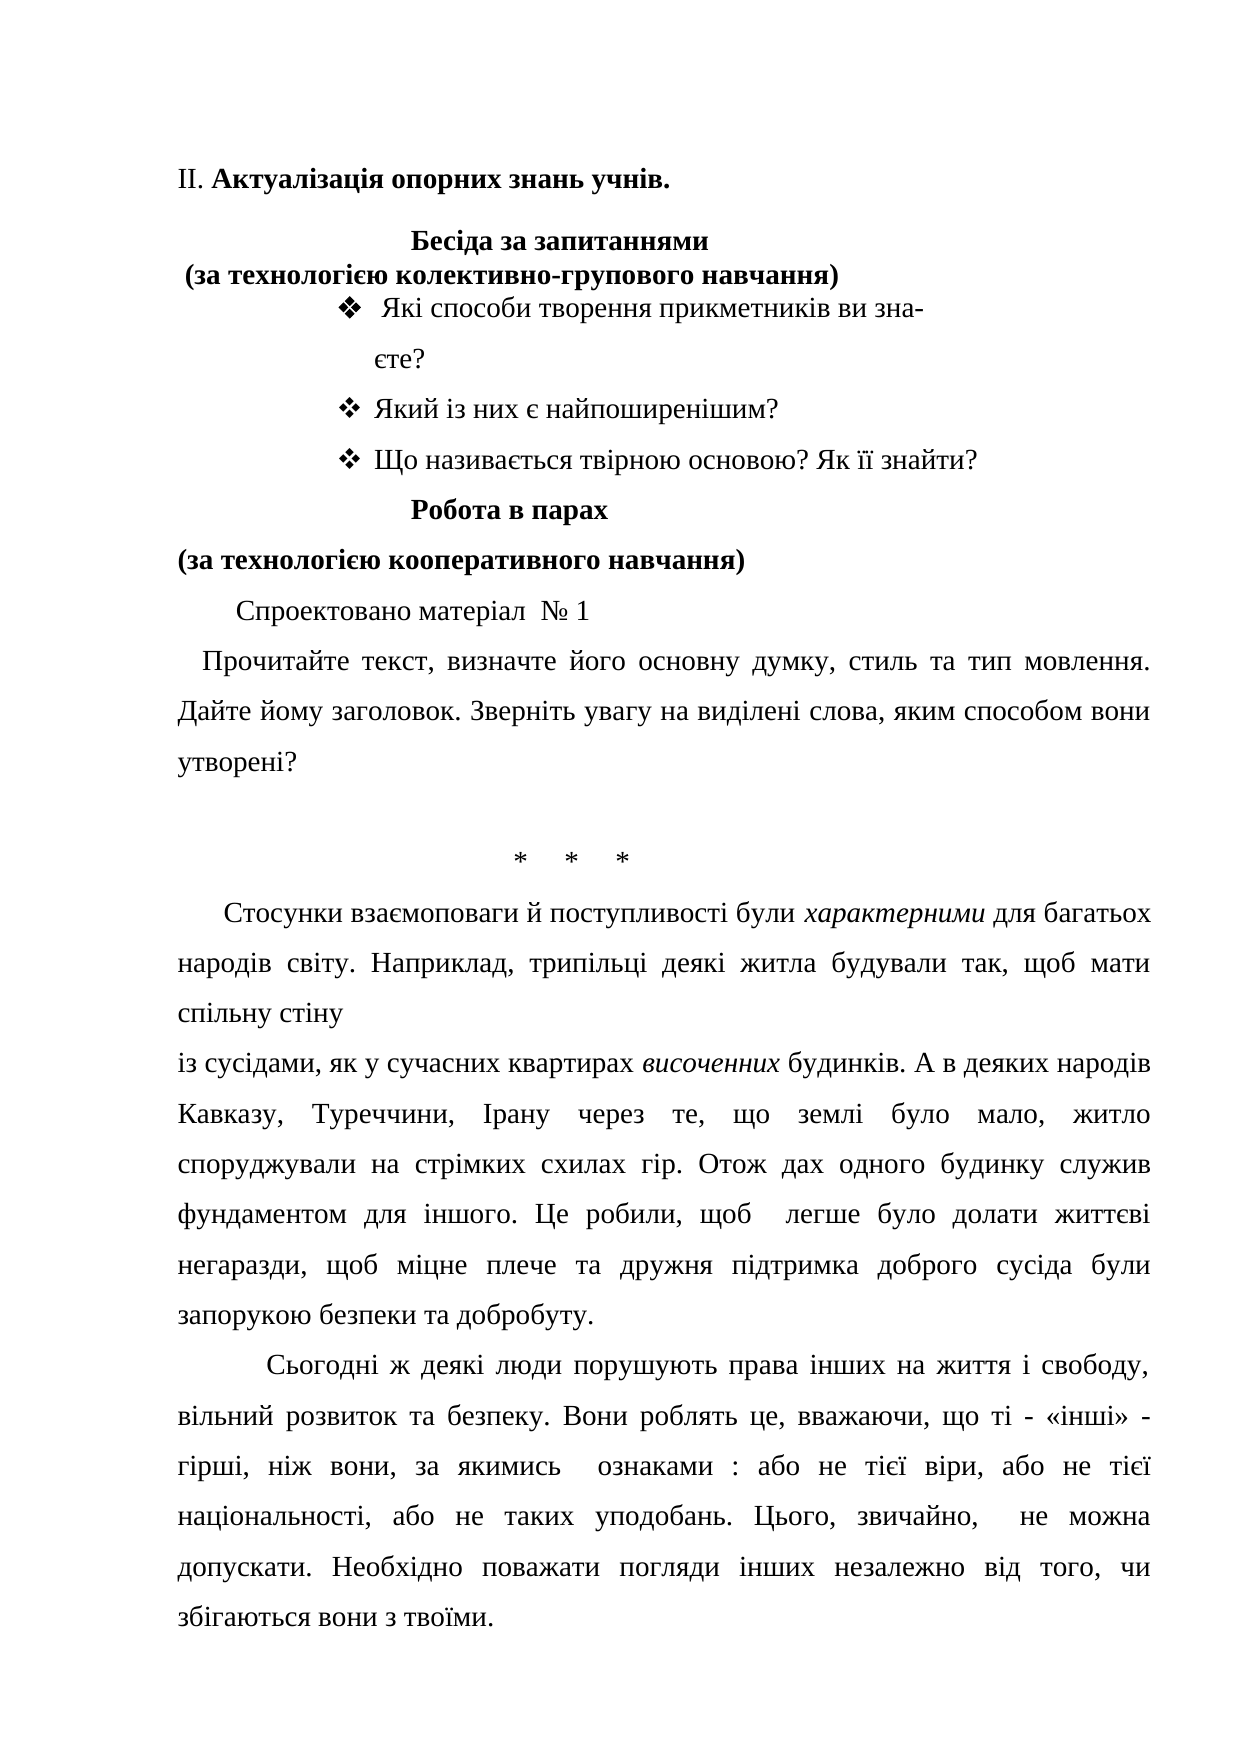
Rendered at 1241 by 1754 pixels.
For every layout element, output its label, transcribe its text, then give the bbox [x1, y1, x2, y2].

text єте? [374, 341, 1152, 374]
text ІІ. Актуалізація опорних знань учнів. [177, 161, 1152, 195]
text Сьогодні ж деякі люди порушують права інших на життя і свободу, вільний розвиток та безпеку. Вони роблять це, вважаючи, що ті - «інші» - гірші, ніж вони, за якимись ознаками : або не тієї віри, або не тієї національності, або не таких уподобань. Цього, звичайно, не можна допускати. Необхідно поважати погляди інших незалежно від того, чи збігаються вони з твоїми. [177, 1347, 1152, 1633]
text Спроектовано матеріал № 1 [177, 593, 1152, 626]
text Прочитайте текст, визначте його основну думку, стиль та тип мовлення. Дайте йому заголовок. Зверніть увагу на виділені слова, яким способом вони утворені? [177, 643, 1152, 777]
text Стосунки взаємоповаги й поступливості були характерними для багатьох народів світу. Наприклад, трипільці деякі житла будували так, щоб мати спільну стіну [177, 895, 1152, 1029]
text Робота в парах [177, 492, 1152, 526]
text Бесіда за запитаннями [177, 223, 1152, 257]
list Які способи творення прикметників ви зна- [336, 291, 1152, 324]
text (за технологією колективно-групового навчання) [177, 257, 1152, 291]
text із сусідами, як у сучасних квартирах височенних будинків. А в деяких народів Кавказу, Туреччини, Ірану через те, що землі було мало, житло споруджували на стрімких схилах гір. Отож дах одного будинку служив фундаментом для іншого. Це робили, щоб легше було долати життєві негаразди, щоб міцне плече та дружня підтримка доброго сусіда були запорукою безпеки та добробуту. [177, 1046, 1152, 1331]
list Який із них є найпоширенішим? [336, 391, 1152, 425]
text (за технологією кооперативного навчання) [177, 542, 1152, 576]
list Що називається твірною основою? Як її знайти? [336, 442, 1152, 475]
text * * * [177, 844, 1152, 878]
